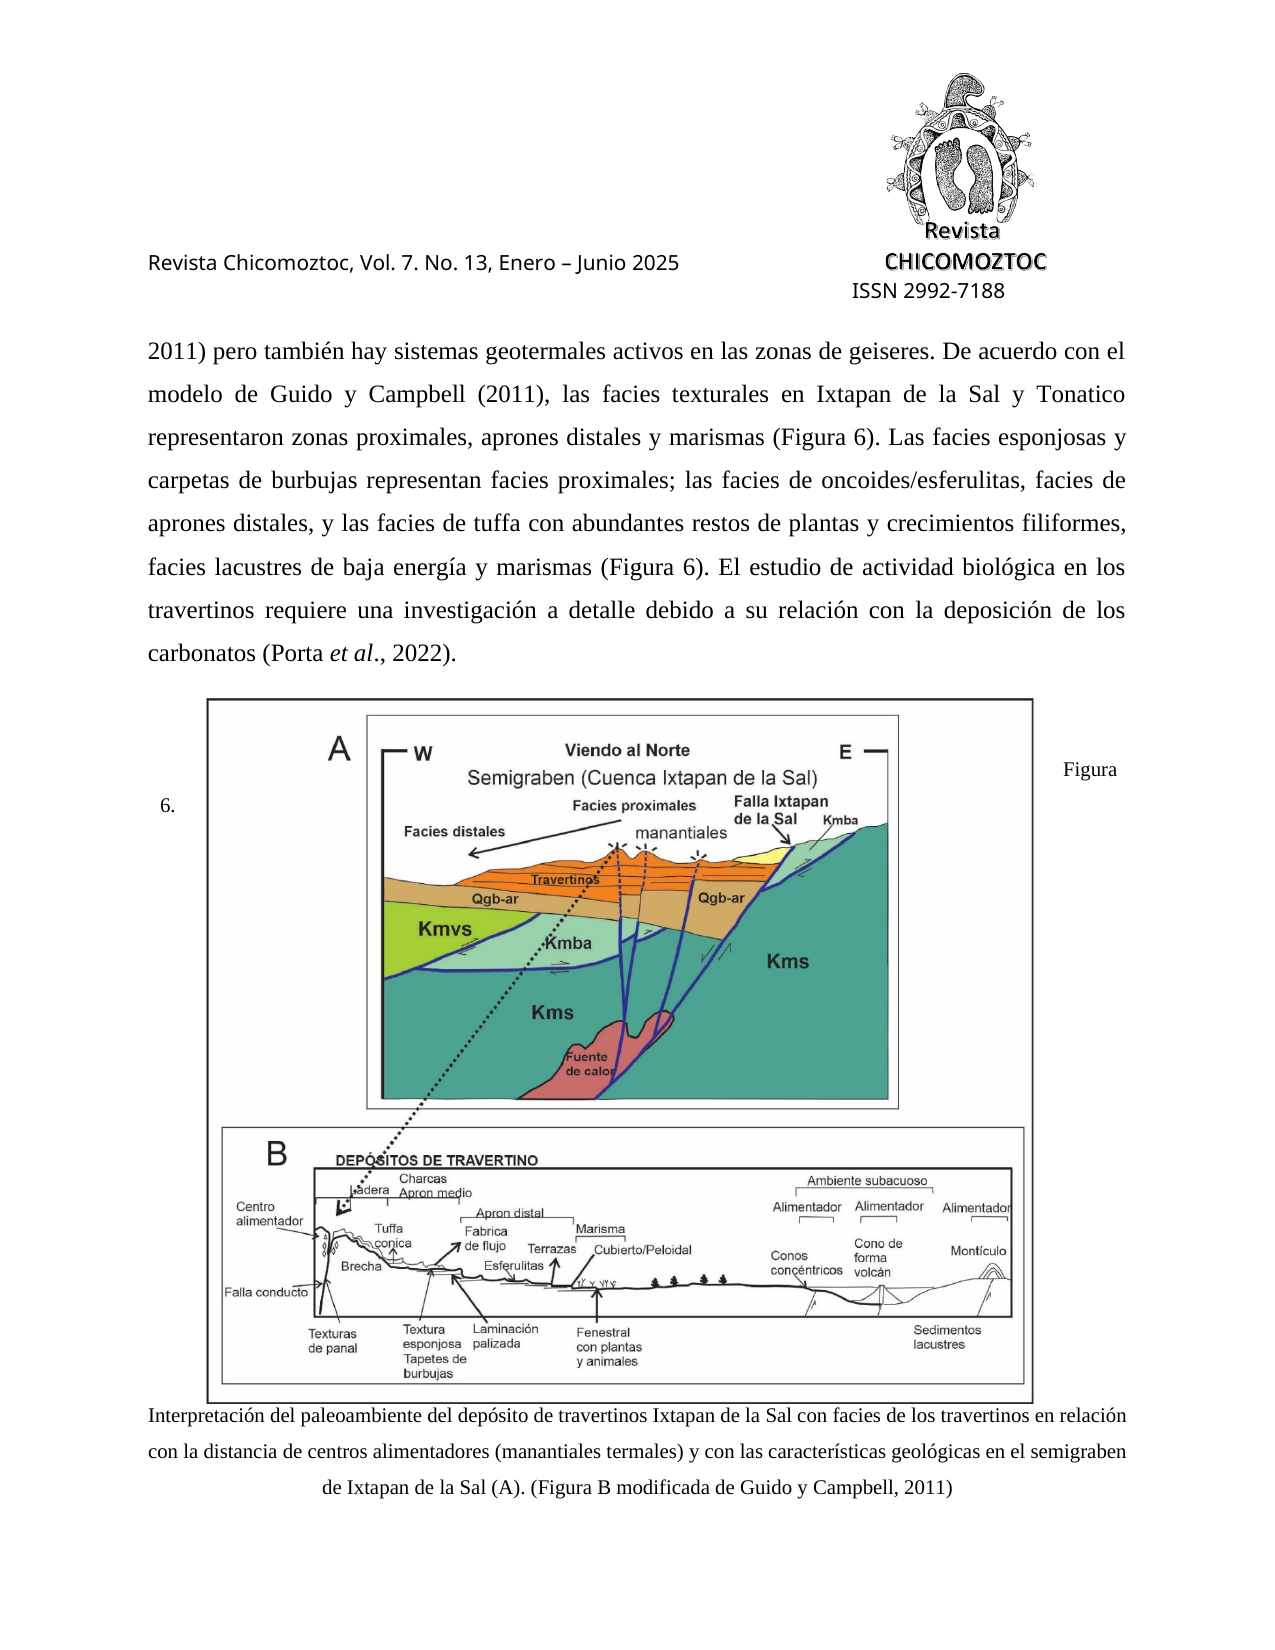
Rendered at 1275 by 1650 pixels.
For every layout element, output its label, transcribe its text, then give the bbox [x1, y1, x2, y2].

picture [206, 698, 1034, 1404]
picture [885, 73, 1047, 271]
